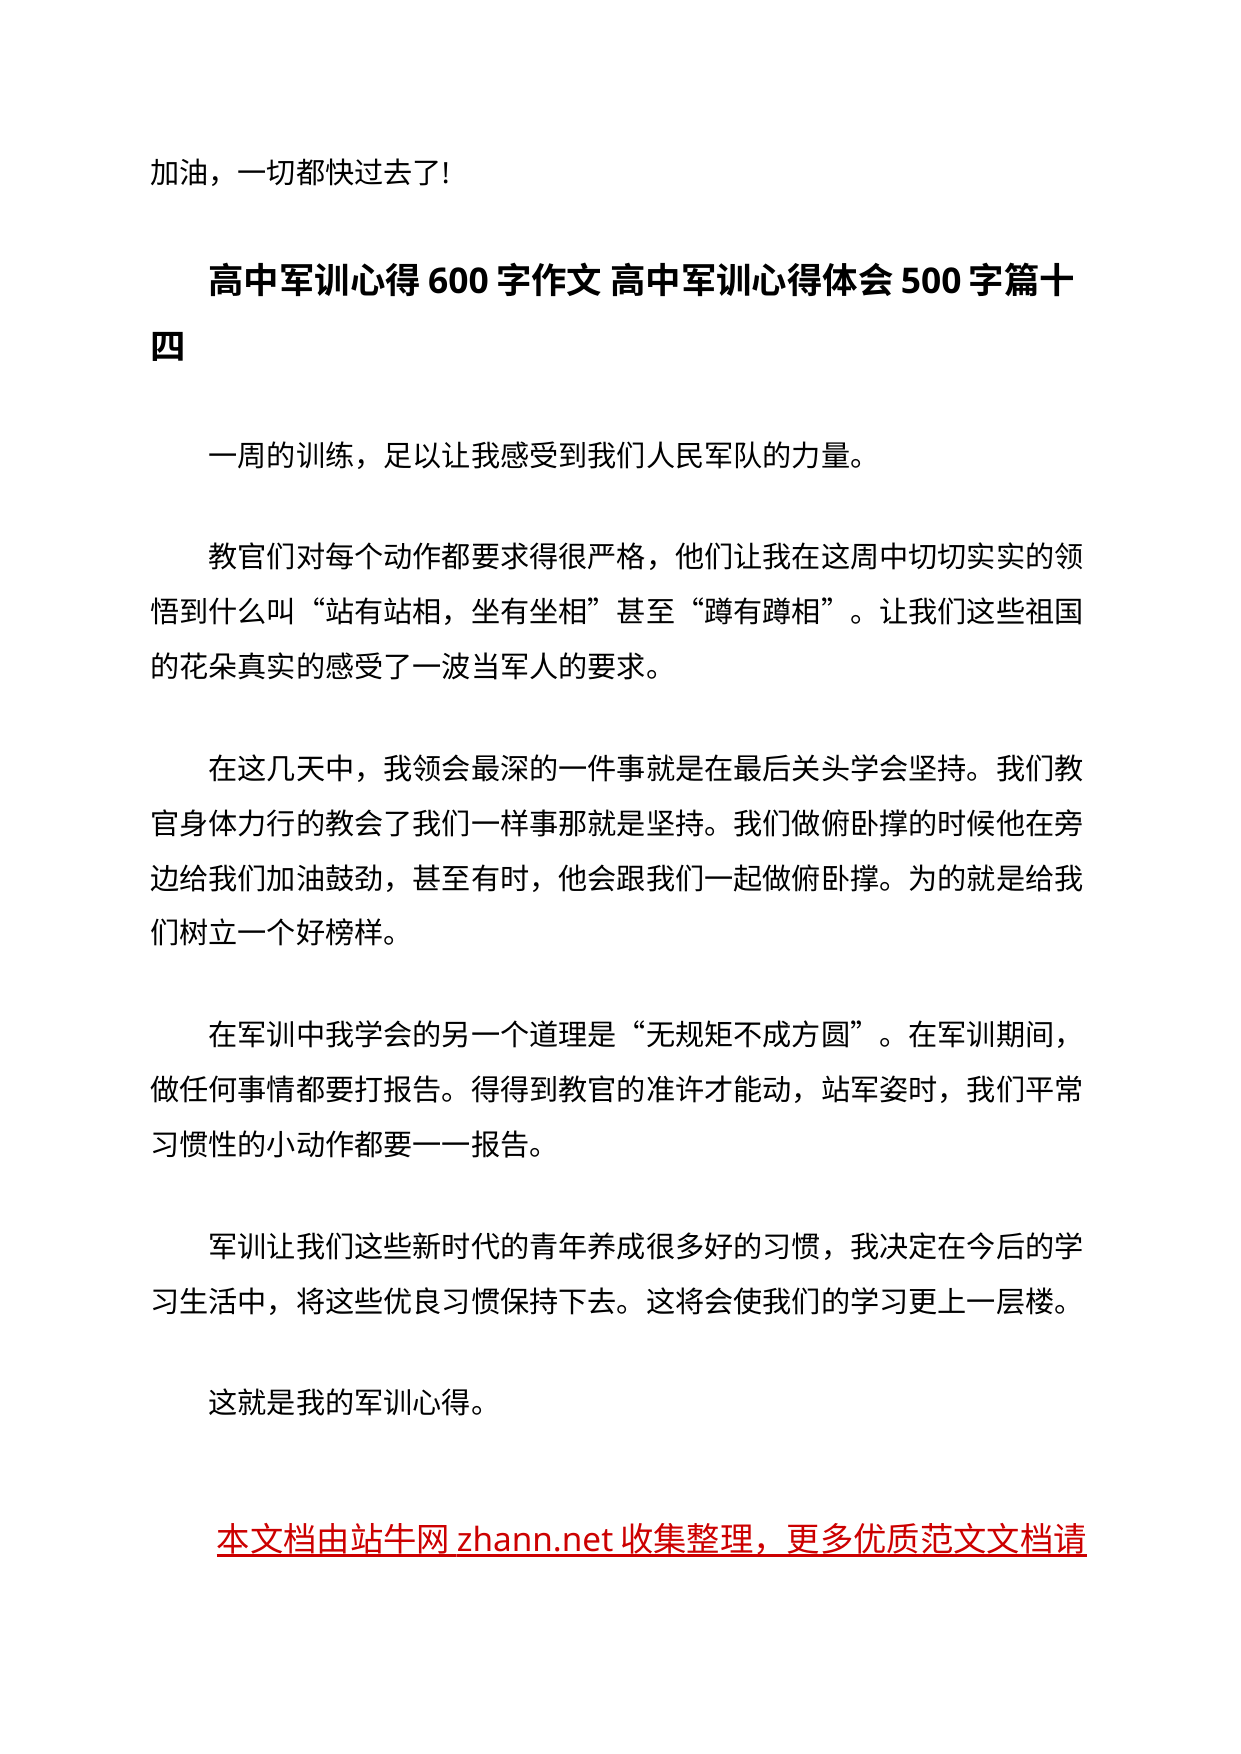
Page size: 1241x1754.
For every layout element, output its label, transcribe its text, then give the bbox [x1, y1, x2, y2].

text 高中军训心得600字作文 高中军训心得体会500字篇十四 [150, 252, 1090, 370]
text 这就是我的军训心得。 [150, 1380, 1090, 1422]
text 教官们对每个动作都要求得很严格，他们让我在这周中切切实实的领悟到什么叫“站有站相，坐有坐相”甚至“蹲有蹲相”。让我们这些祖国的花朵真实的感受了一波当军人的要求。 [150, 534, 1090, 686]
text 军训让我们这些新时代的青年养成很多好的习惯，我决定在今后的学习生活中，将这些优良习惯保持下去。这将会使我们的学习更上一层楼。 [150, 1223, 1090, 1321]
text 一周的训练，足以让我感受到我们人民军队的力量。 [150, 432, 1090, 474]
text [150, 1513, 1090, 1562]
text 在这几天中，我领会最深的一件事就是在最后关头学会坚持。我们教官身体力行的教会了我们一样事那就是坚持。我们做俯卧撑的时候他在旁边给我们加油鼓劲，甚至有时，他会跟我们一起做俯卧撑。为的就是给我们树立一个好榜样。 [150, 745, 1090, 952]
text 在军训中我学会的另一个道理是“无规矩不成方圆”。在军训期间，做任何事情都要打报告。得得到教官的准许才能动，站军姿时，我们平常习惯性的小动作都要一一报告。 [150, 1012, 1090, 1164]
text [150, 150, 1090, 192]
